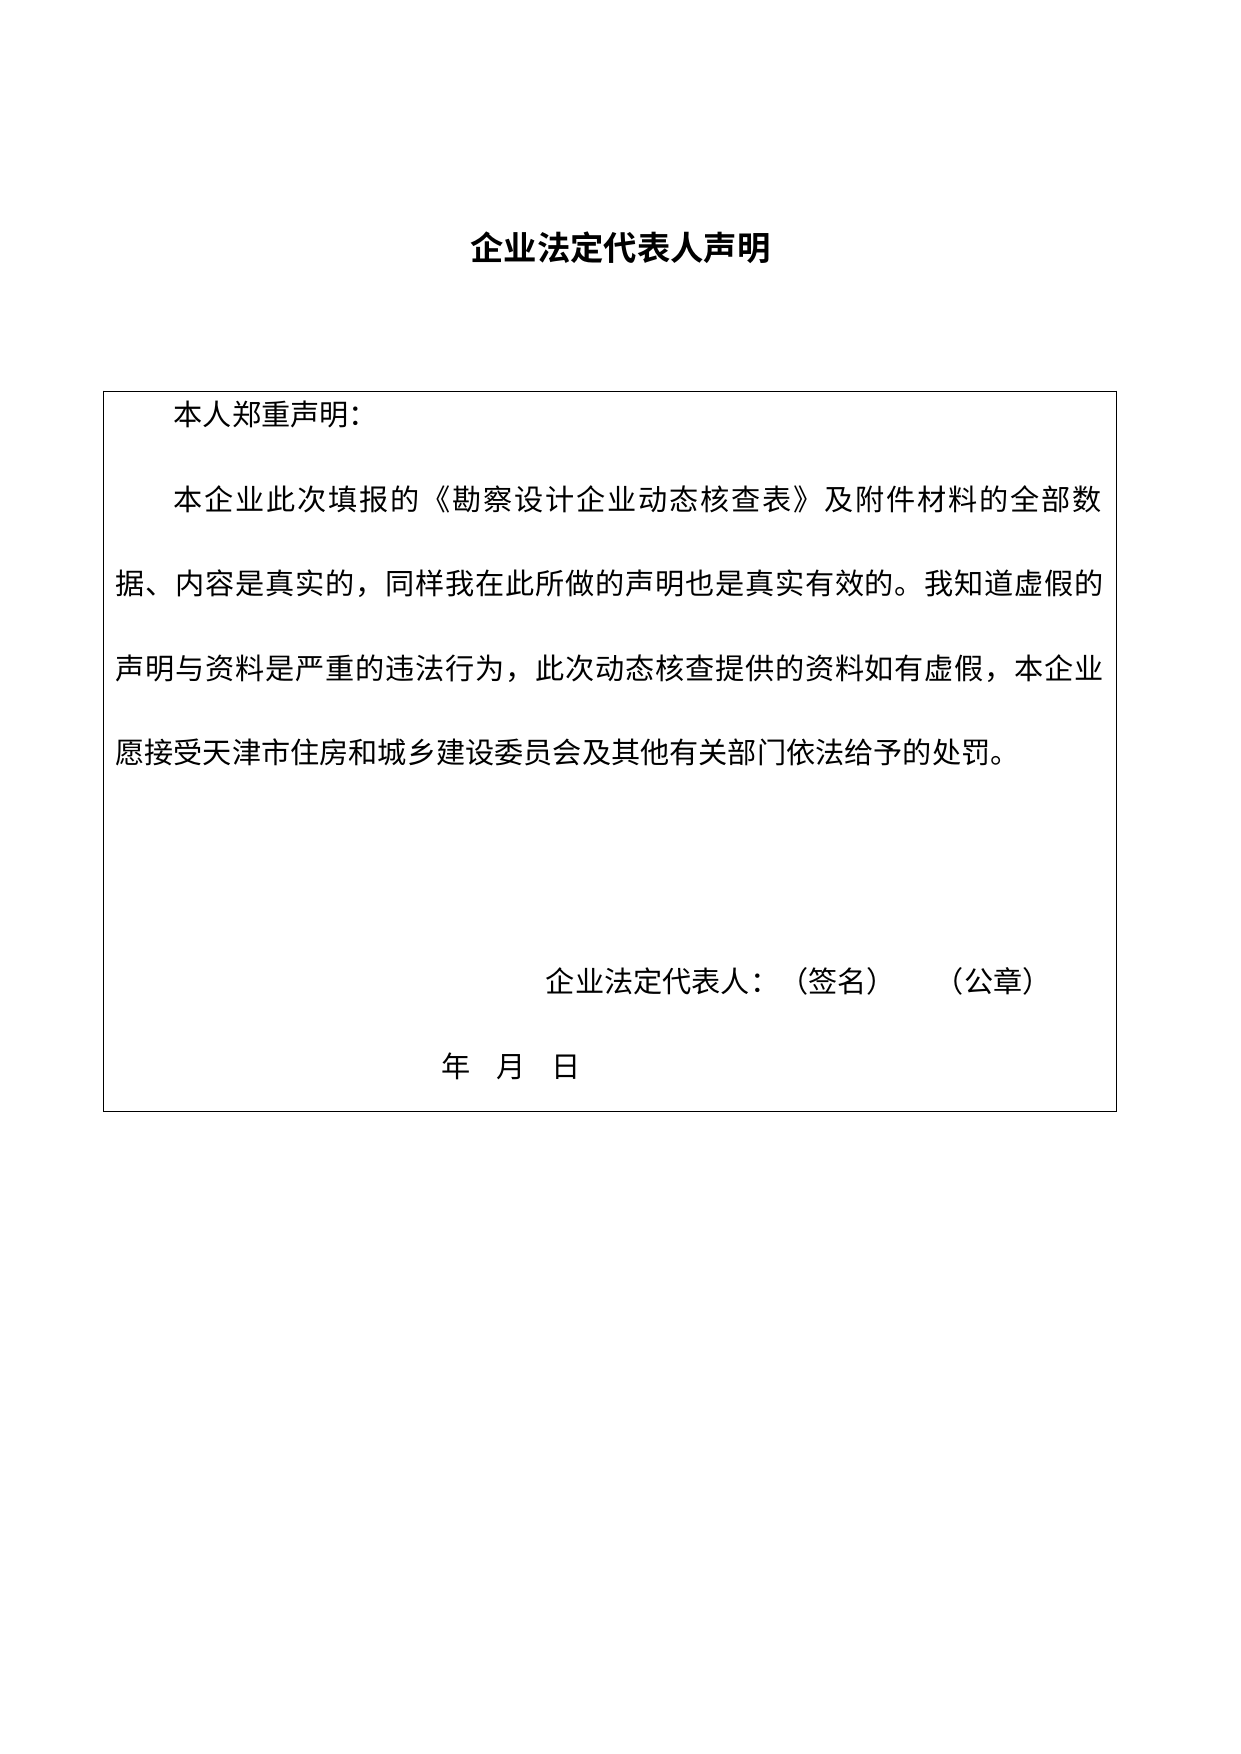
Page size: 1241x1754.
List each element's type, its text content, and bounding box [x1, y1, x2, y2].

table_header 本人郑重声明： 本企业此次填报的《勘察设计企业动态核查表》及附件材料的全部数据、内容是真实的，同样我在此所做的声明也是真实有效的。我知道虚假的声明与资料是严重的违法行为，此次动态核查提供的资料如有虚假，本企业愿接受天津市住房和城乡建设委员会及其他有关部门依法给予的处罚。 企业法定代表人：（签名） （公章） 年 月 日 [104, 392, 1116, 1111]
text 企业法定代表人声明 [118, 214, 1122, 279]
